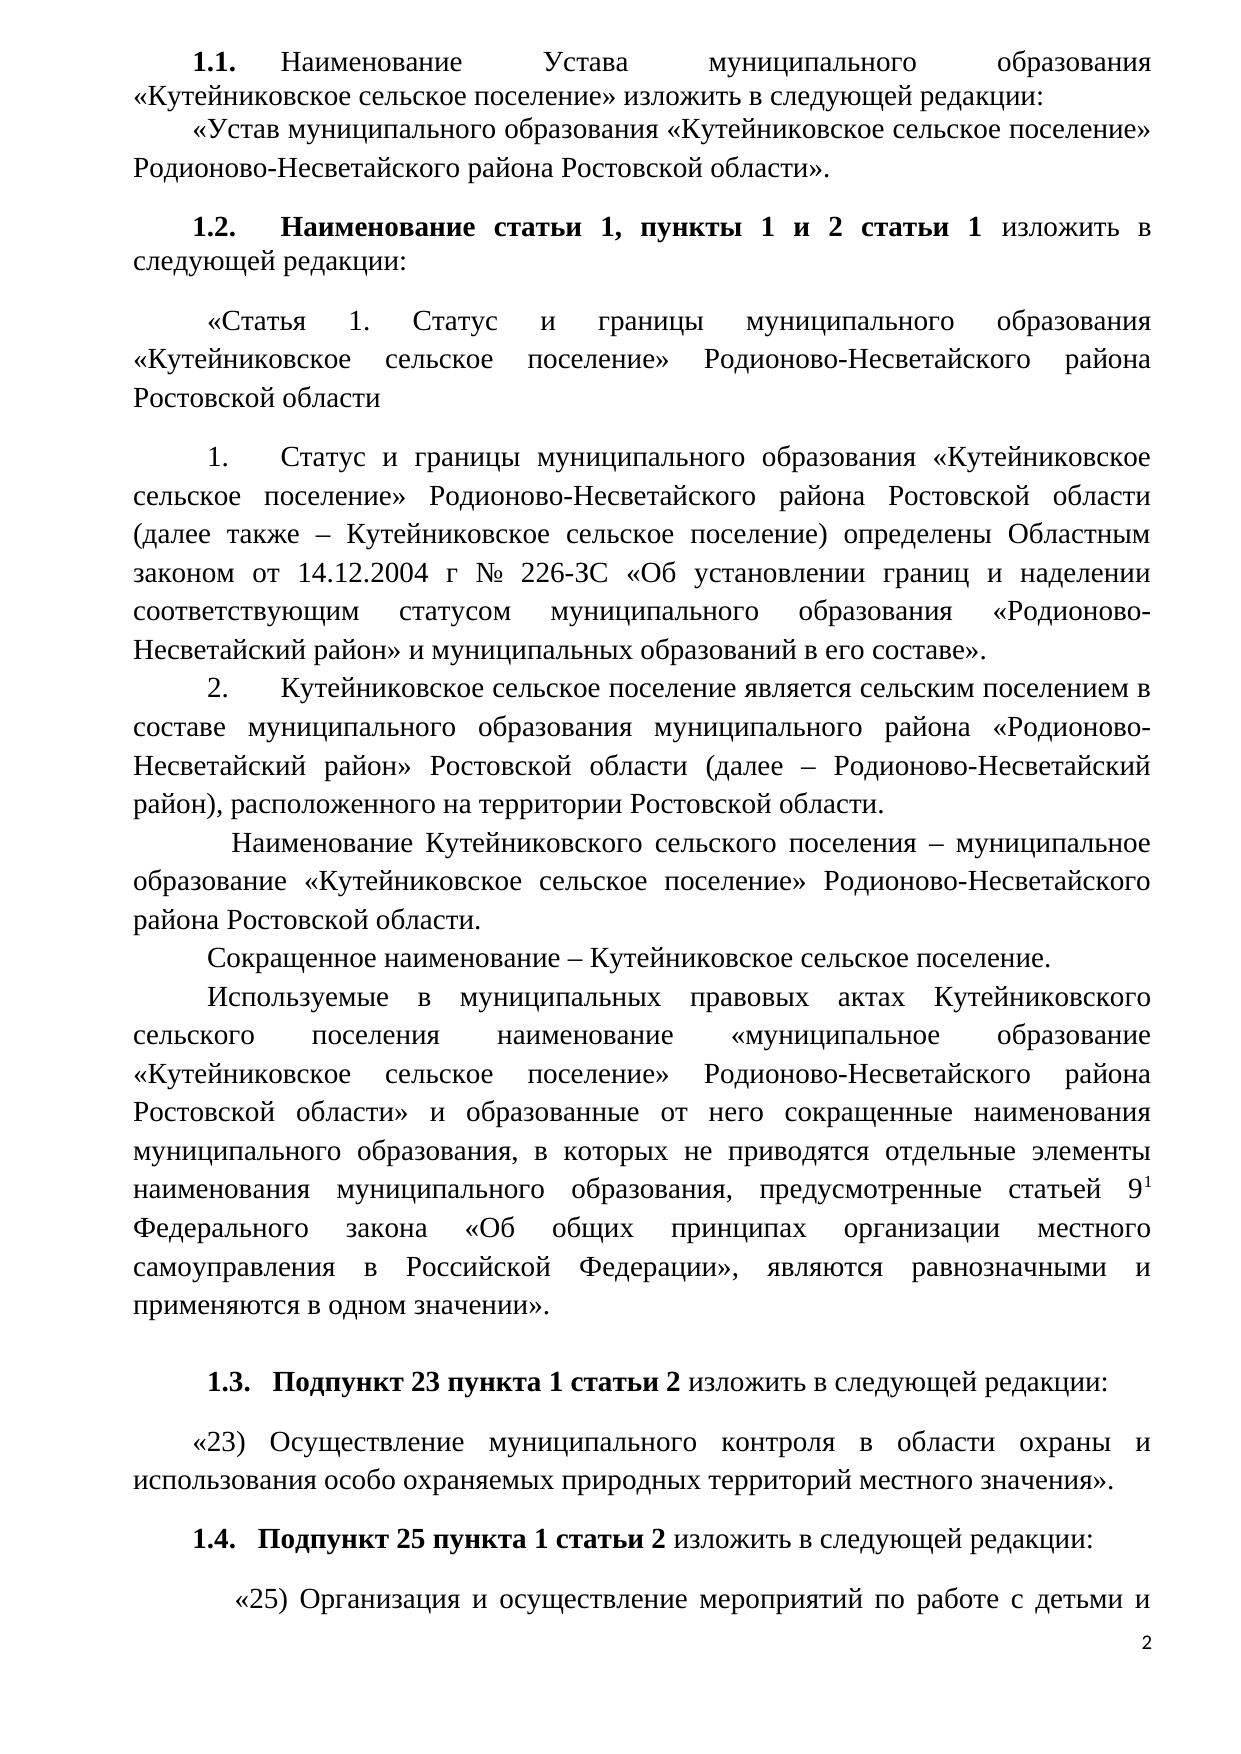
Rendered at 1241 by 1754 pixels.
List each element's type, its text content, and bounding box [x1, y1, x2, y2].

text «Устав муниципального образования «Кутейниковское сельское поселение» Родионово-Несветайского района Ростовской области». [133, 111, 1152, 183]
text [118, 1581, 1152, 1614]
text Сокращенное наименование – Кутейниковское сельское поселение. [133, 940, 1152, 974]
list Наименование статьи 1, пункты 1 и 2 статьи 1 изложить в следующей редакции: [133, 209, 1152, 276]
text Используемые в муниципальных правовых актах Кутейниковского сельского поселения наименование «муниципальное образование «Кутейниковское сельское поселение» Родионово-Несветайского района Ростовской области» и образованные от него сокращенные наименования муниципального образования, в которых не приводятся отдельные элементы наименования муниципального образования, предусмотренные статьей 91 Федерального закона «Об общих принципах организации местного самоуправления в Российской Федерации», являются равнозначными и применяются в одном значении». [133, 979, 1152, 1321]
list Наименование Устава муниципального образования «Кутейниковское сельское поселение» изложить в следующей редакции: [133, 44, 1152, 111]
list Кутейниковское сельское поселение является сельским поселением в составе муниципального образования муниципального района «Родионово-Несветайский район» Ростовской области (далее – Родионово-Несветайский район), расположенного на территории Ростовской области. [133, 671, 1152, 820]
text «23) Осуществление муниципального контроля в области охраны и использования особо охраняемых природных территорий местного значения». [133, 1424, 1152, 1496]
text 1.3. Подпункт 23 пункта 1 статьи 2 изложить в следующей редакции: [133, 1364, 1152, 1398]
text Наименование Кутейниковского сельского поселения – муниципальное образование «Кутейниковское сельское поселение» Родионово-Несветайского района Ростовской области. [133, 825, 1152, 935]
text 1.4. Подпункт 25 пункта 1 статьи 2 изложить в следующей редакции: [133, 1522, 1152, 1555]
list Статус и границы муниципального образования «Кутейниковское сельское поселение» Родионово-Несветайского района Ростовской области (далее также – Кутейниковское сельское поселение) определены Областным законом от 14.12.2004 г № 226-ЗС «Об установлении границ и наделении соответствующим статусом муниципального образования «Родионово-Несветайский район» и муниципальных образований в его составе». [133, 439, 1152, 666]
text «Статья 1. Статус и границы муниципального образования «Кутейниковское сельское поселение» Родионово-Несветайского района Ростовской области [133, 303, 1152, 413]
